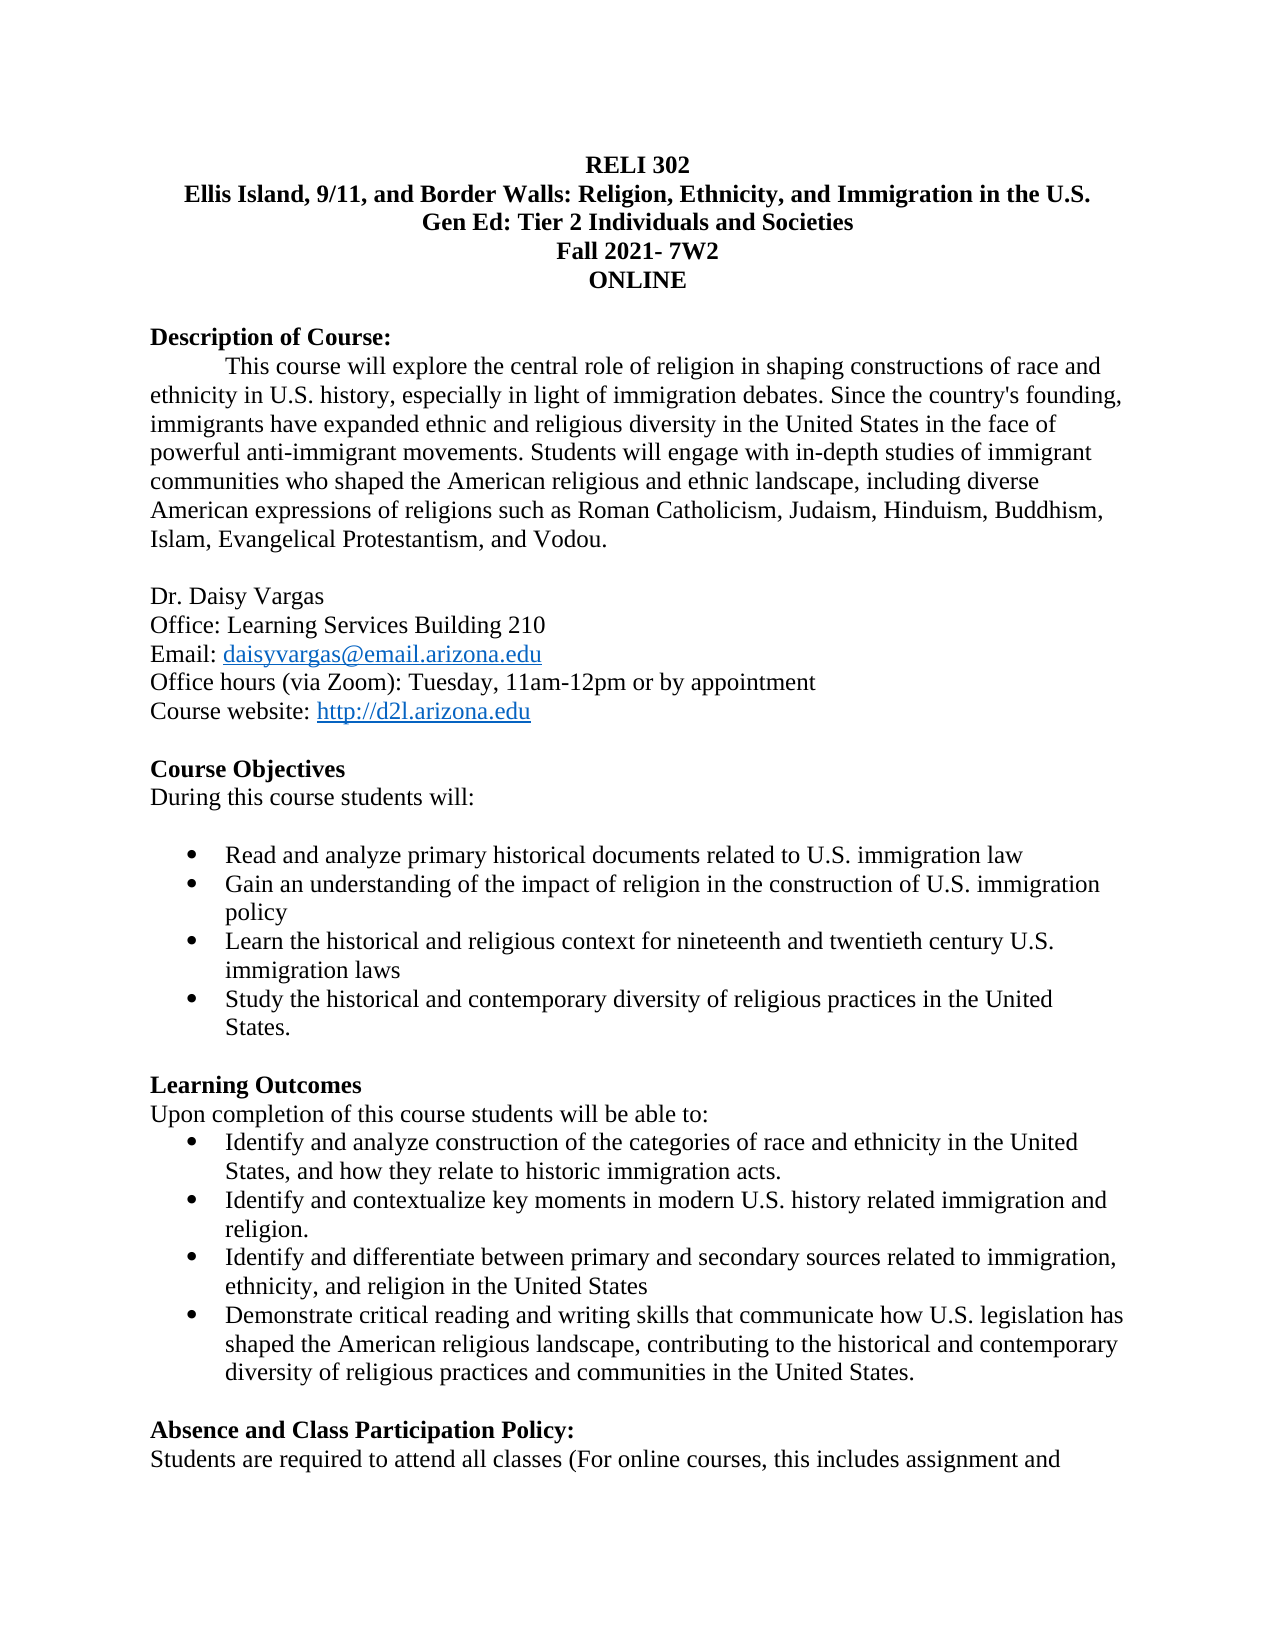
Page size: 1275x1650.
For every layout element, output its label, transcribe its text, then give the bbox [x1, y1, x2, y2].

text This course will explore the central role of religion in shaping constructions of race and ethnicity in U.S. history, especially in light of immigration debates. Since the country's founding, immigrants have expanded ethnic and religious diversity in the United States in the face of powerful anti-immigrant movements. Students will engage with in-depth studies of immigrant communities who shaped the American religious and ethnic landscape, including diverse American expressions of religions such as Roman Catholicism, Judaism, Hinduism, Buddhism, Islam, Evangelical Protestantism, and Vodou. [150, 351, 1125, 552]
text Upon completion of this course students will be able to: [150, 1099, 1125, 1127]
list Study the historical and contemporary diversity of religious practices in the United States. [187, 984, 1125, 1041]
list Read and analyze primary historical documents related to U.S. immigration law [187, 840, 1125, 869]
list Identify and differentiate between primary and secondary sources related to immigration, ethnicity, and religion in the United States [187, 1242, 1125, 1300]
text Course website: http://d2l.arizona.edu [150, 696, 1125, 725]
list Gain an understanding of the impact of religion in the construction of U.S. immigration policy [187, 869, 1125, 926]
list Identify and contextualize key moments in modern U.S. history related immigration and religion. [187, 1185, 1125, 1242]
text Ellis Island, 9/11, and Border Walls: Religion, Ethnicity, and Immigration in the U.S. [150, 179, 1125, 207]
text Office: Learning Services Building 210 [150, 610, 1125, 639]
text Fall 2021- 7W2 [150, 236, 1125, 265]
list Learn the historical and religious context for nineteenth and twentieth century U.S. immigration laws [187, 926, 1125, 984]
list Demonstrate critical reading and writing skills that communicate how U.S. legislation has shaped the American religious landscape, contributing to the historical and contemporary diversity of religious practices and communities in the United States. [187, 1300, 1125, 1386]
text Students are required to attend all classes (For online courses, this includes assignment and [150, 1444, 1125, 1472]
text RELI 302 [150, 150, 1125, 179]
list Identify and analyze construction of the categories of race and ethnicity in the United States, and how they relate to historic immigration acts. [187, 1127, 1125, 1185]
text Email: daisyvargas@email.arizona.edu [150, 639, 1125, 667]
text Description of Course: [150, 322, 1125, 351]
text Course Objectives [150, 754, 1125, 782]
text Dr. Daisy Vargas [150, 581, 1125, 610]
text During this course students will: [150, 782, 1125, 811]
text Learning Outcomes [150, 1070, 1125, 1099]
text Gen Ed: Tier 2 Individuals and Societies [150, 207, 1125, 236]
text ONLINE [150, 265, 1125, 294]
text Office hours (via Zoom): Tuesday, 11am-12pm or by appointment [150, 667, 1125, 696]
text Absence and Class Participation Policy: [150, 1415, 1125, 1444]
